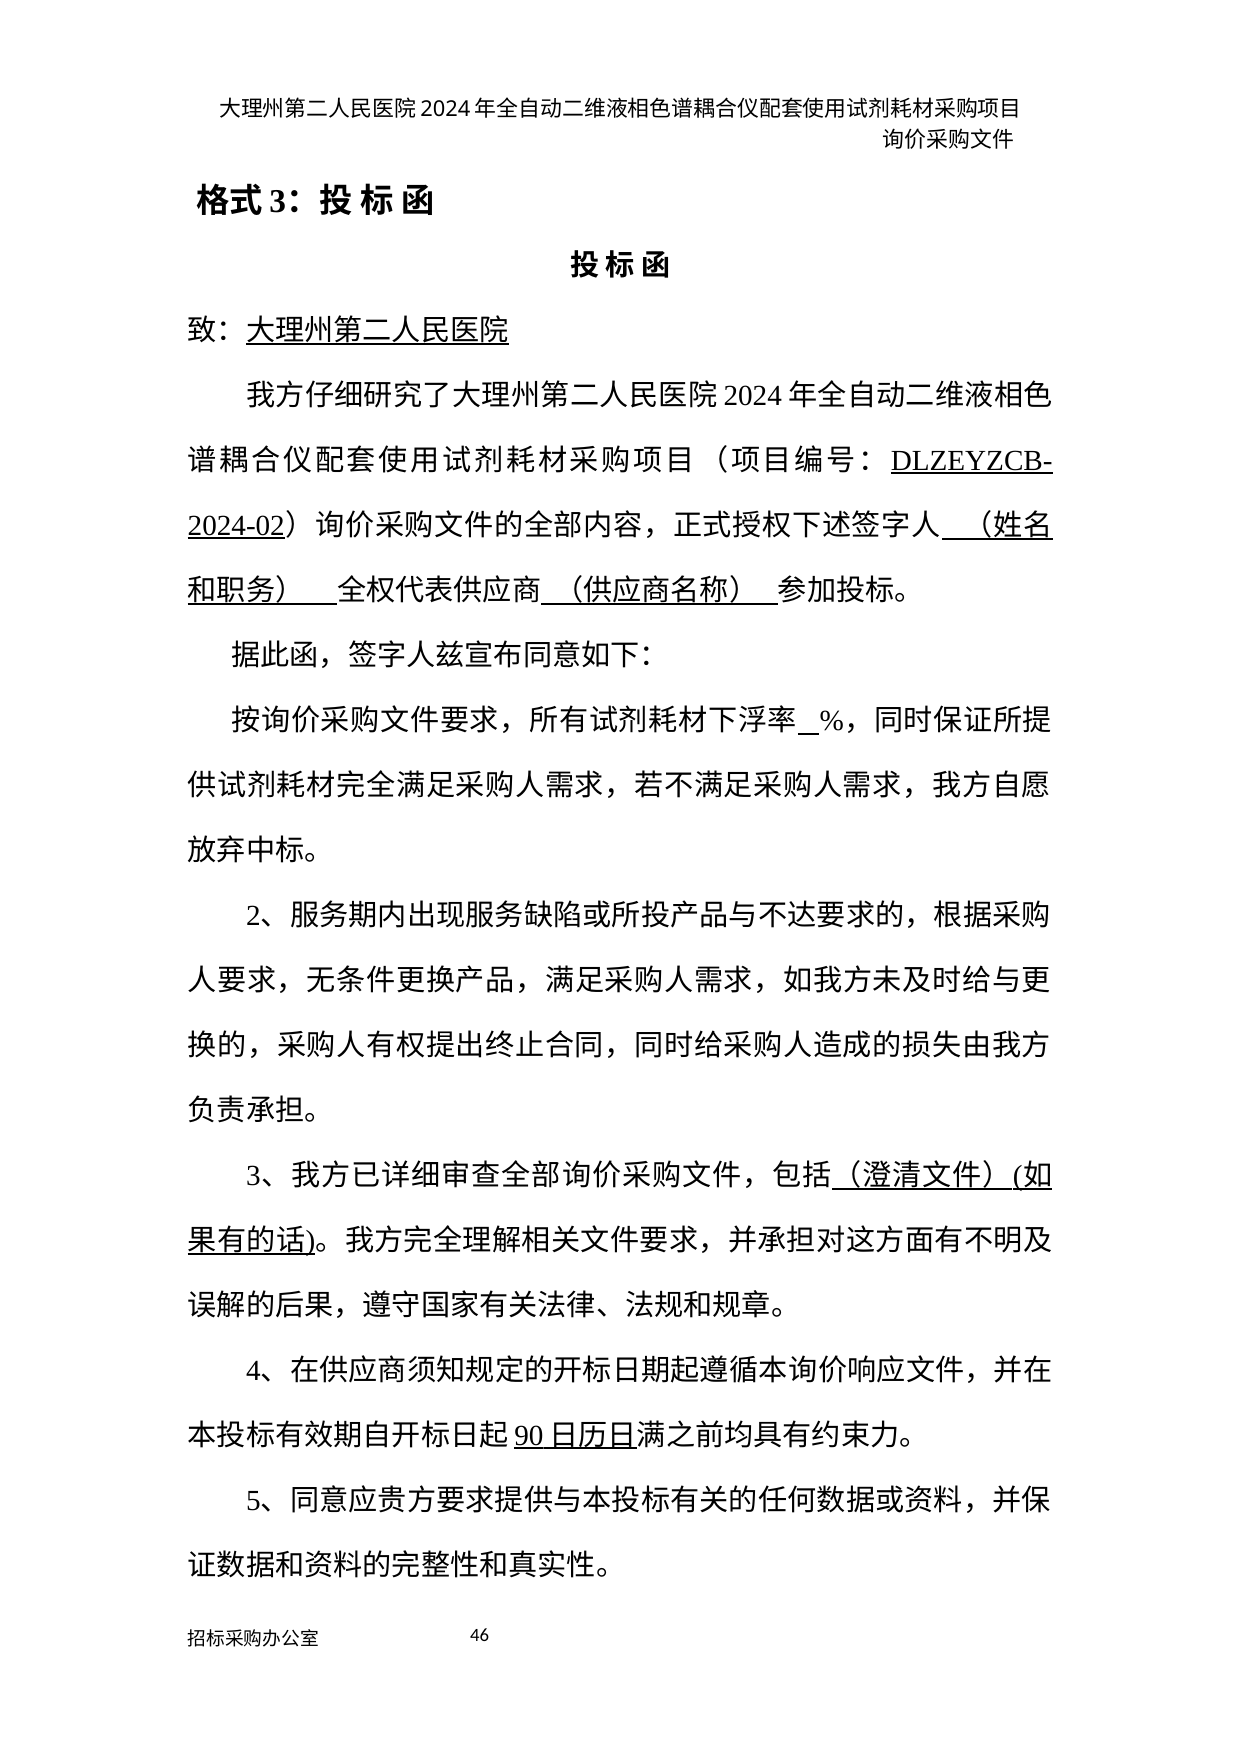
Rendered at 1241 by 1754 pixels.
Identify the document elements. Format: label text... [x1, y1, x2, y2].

text 3、我方已详细审查全部询价采购文件，包括（澄清文件）(如果有的话)。我方完全理解相关文件要求，并承担对这方面有不明及误解的后果，遵守国家有关法律、法规和规章。 [187, 1140, 1053, 1335]
text 按询价采购文件要求，所有试剂耗材下浮率 %，同时保证所提供试剂耗材完全满足采购人需求，若不满足采购人需求，我方自愿放弃中标。 [187, 685, 1053, 880]
text 2、服务期内出现服务缺陷或所投产品与不达要求的，根据采购人要求，无条件更换产品，满足采购人需求，如我方未及时给与更换的，采购人有权提出终止合同，同时给采购人造成的损失由我方负责承担。 [187, 880, 1053, 1140]
text 我方仔细研究了大理州第二人民医院2024年全自动二维液相色谱耦合仪配套使用试剂耗材采购项目（项目编号：DLZEYZCB-2024-02）询价采购文件的全部内容，正式授权下述签字人 （姓名和职务） 全权代表供应商 （供应商名称） 参加投标。 [187, 360, 1053, 620]
text 4、在供应商须知规定的开标日期起遵循本询价响应文件，并在本投标有效期自开标日起90日历日满之前均具有约束力。 [187, 1335, 1053, 1465]
text 据此函，签字人兹宣布同意如下： [187, 620, 1053, 685]
text 投 标 函 [187, 230, 1053, 295]
text 致：大理州第二人民医院 [187, 295, 1053, 360]
text 5、同意应贵方要求提供与本投标有关的任何数据或资料，并保证数据和资料的完整性和真实性。 [187, 1465, 1053, 1595]
subtitle 格式3：投 标 函 [187, 165, 1053, 230]
